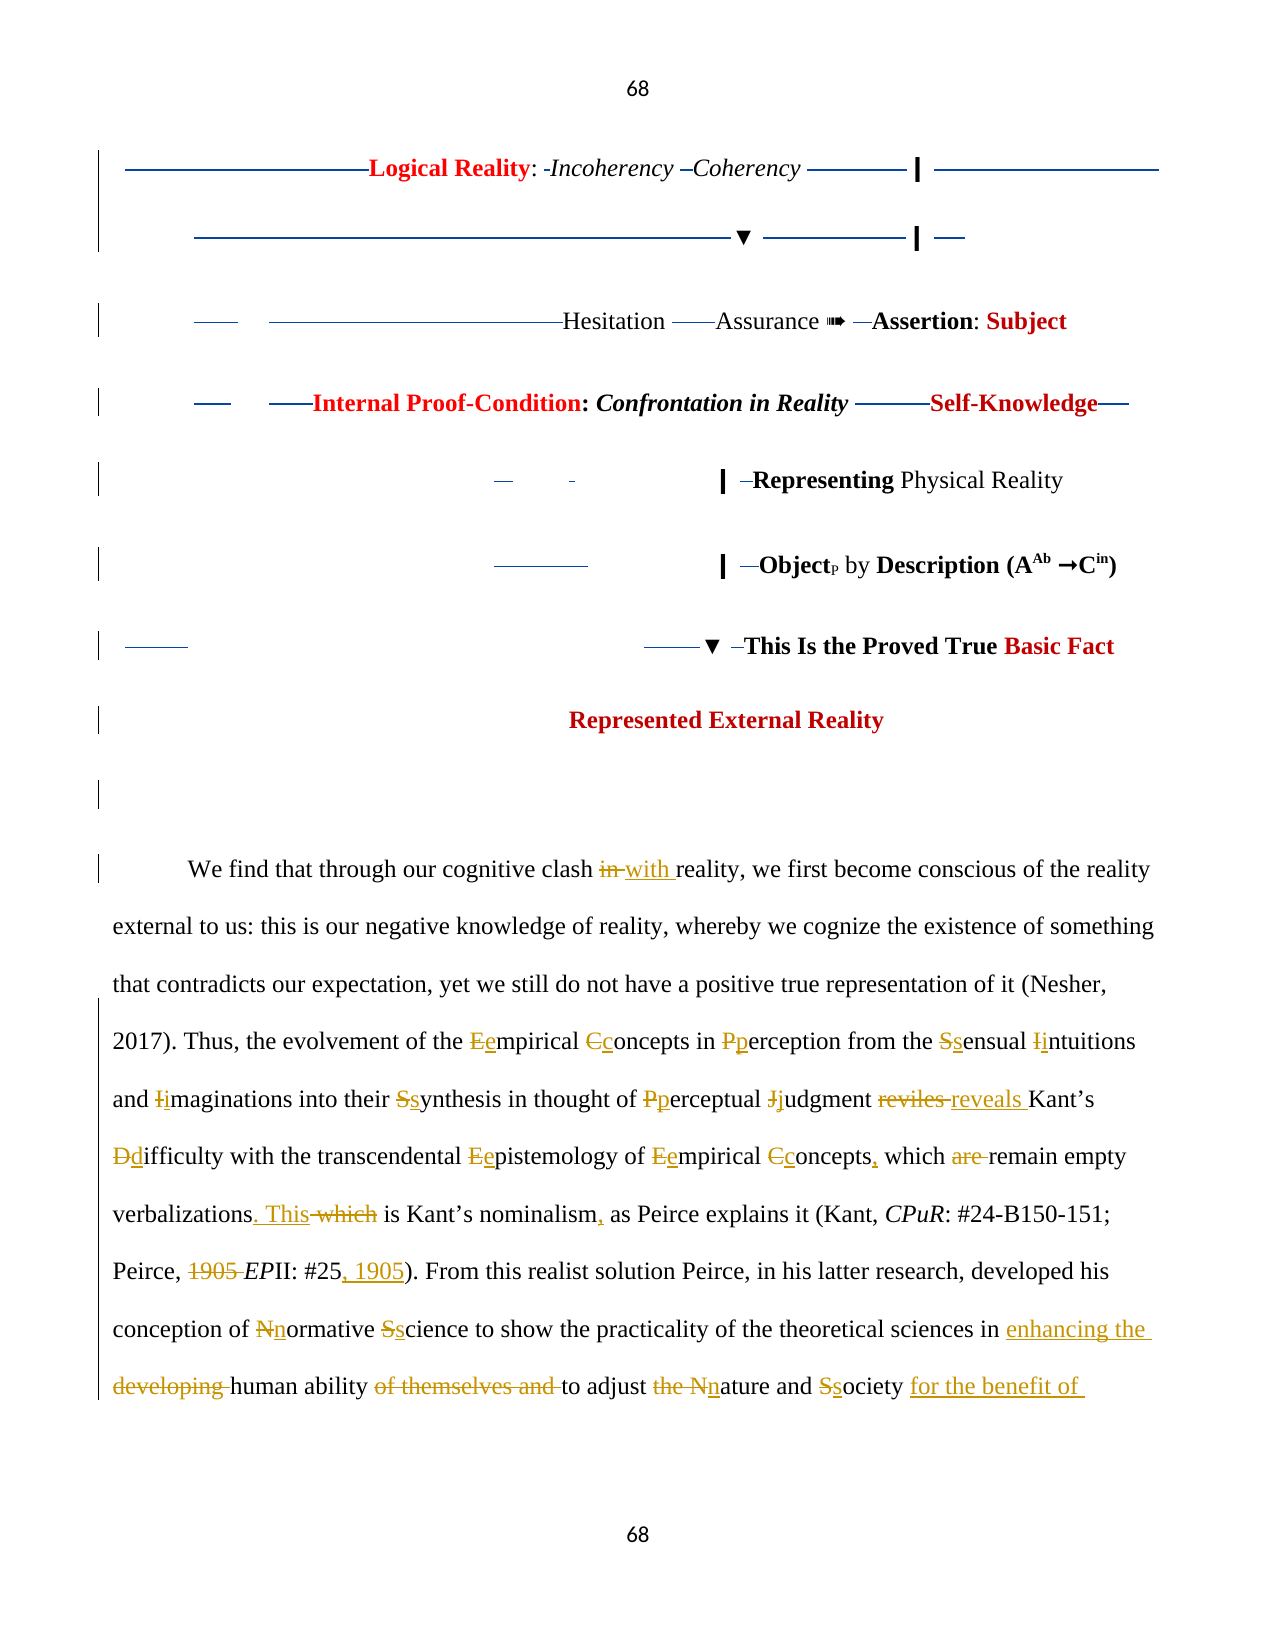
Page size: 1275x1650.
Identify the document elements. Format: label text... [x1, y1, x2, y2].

text ▼ This Is the Proved True Basic Fact [112, 631, 1162, 660]
text Logical Reality: Incoherency Coherency ❙ ▼ ❙ [112, 150, 1162, 252]
text Represented External Reality [112, 706, 1162, 734]
text Internal Proof-Condition: Confrontation in Reality Self-Knowledge [112, 388, 1162, 416]
text Hesitation Assurance ➠ Assertion: Subject [112, 303, 1162, 337]
text ❙ ObjectP by Description (AAb ➞Cin) [412, 547, 1162, 581]
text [112, 854, 1162, 1400]
text ❙ Representing Physical Reality [412, 462, 1162, 496]
